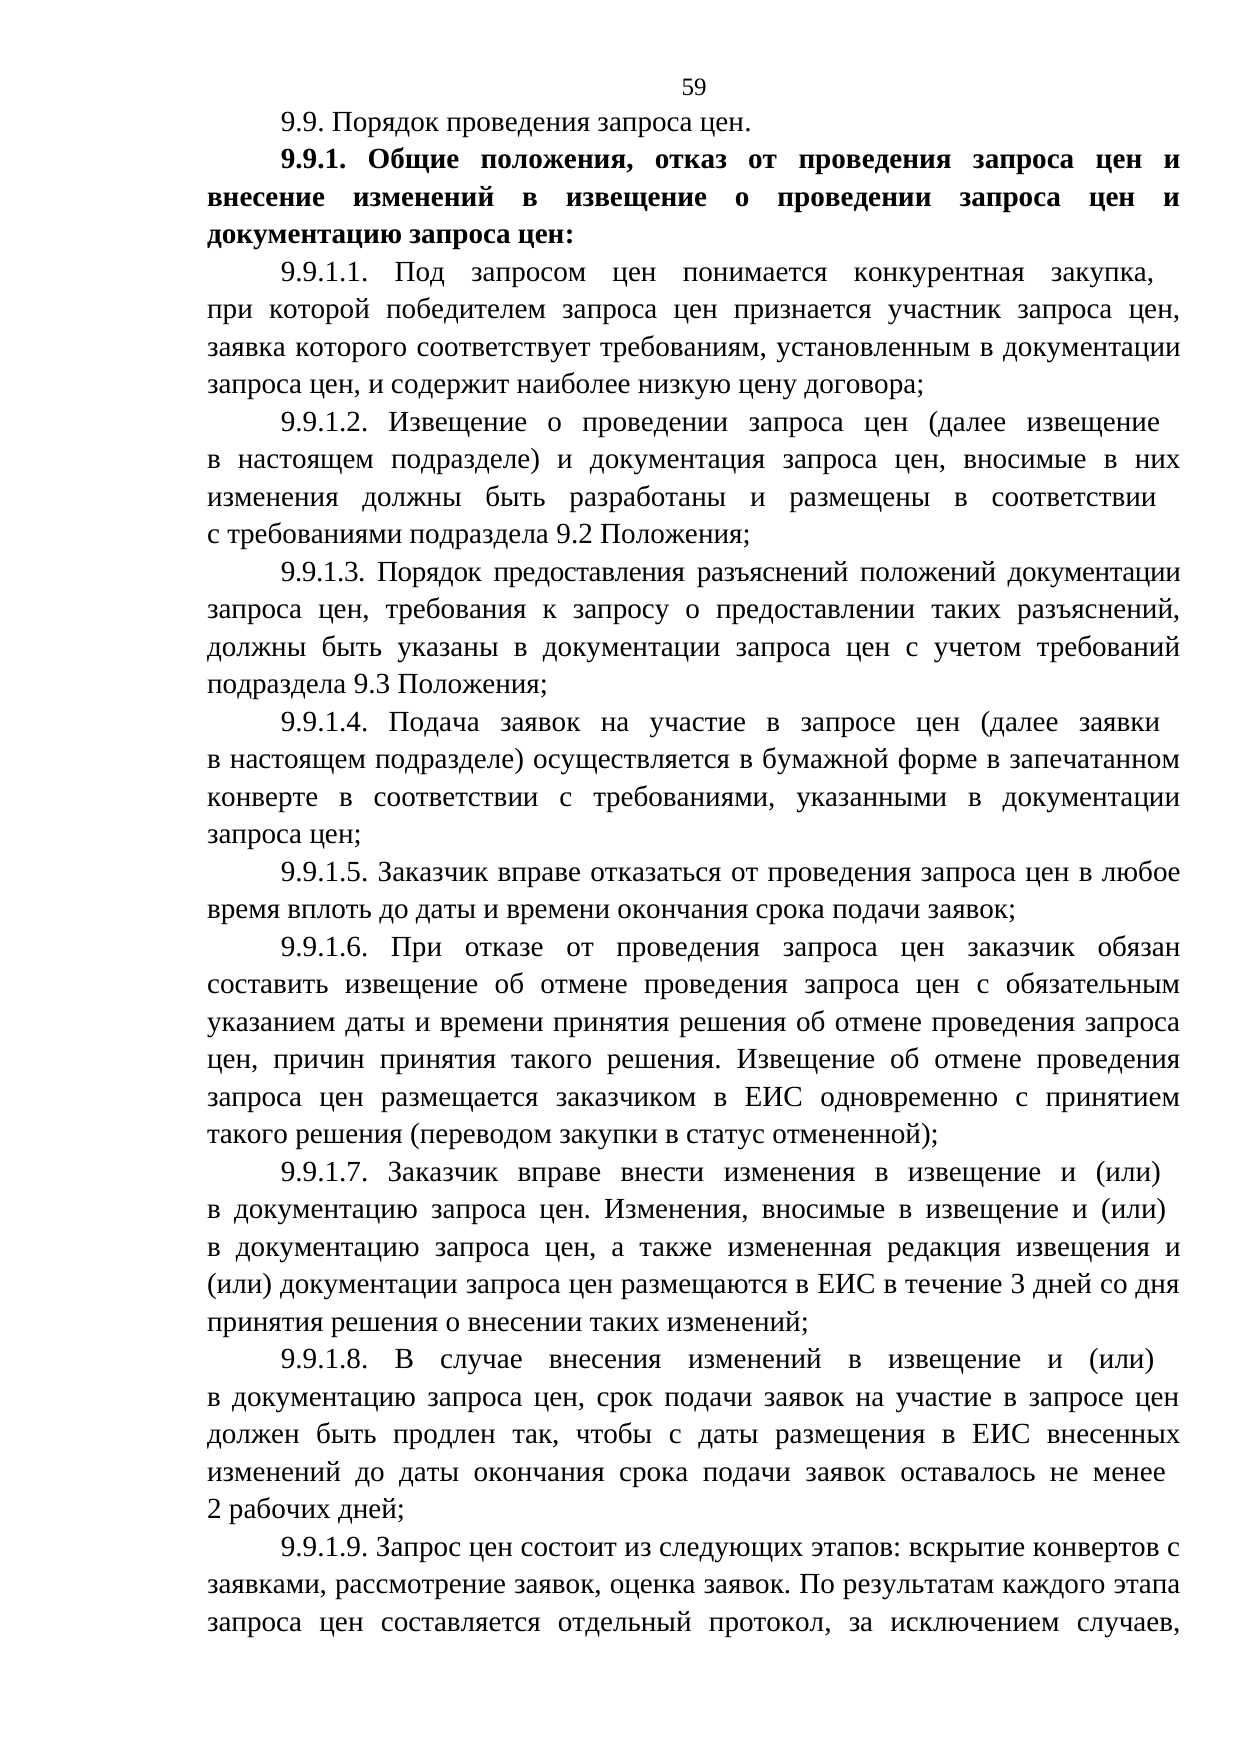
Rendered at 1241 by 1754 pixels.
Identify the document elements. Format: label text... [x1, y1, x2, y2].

text 9.9.1.7. Заказчик вправе внести изменения в извещение и (или) в документацию запроса цен. Изменения, вносимые в извещение и (или) в документацию запроса цен, а также измененная редакция извещения и (или) документации запроса цен размещаются в ЕИС в течение 3 дней со дня принятия решения о внесении таких изменений; [207, 1150, 1181, 1337]
text 9.9.1.5. Заказчик вправе отказаться от проведения запроса цен в любое время вплоть до даты и времени окончания срока подачи заявок; [207, 850, 1181, 925]
text 9.9.1.8. В случае внесения изменений в извещение и (или) в документацию запроса цен, срок подачи заявок на участие в запросе цен должен быть продлен так, чтобы с даты размещения в ЕИС внесенных изменений до даты окончания срока подачи заявок оставалось не менее 2 рабочих дней; [207, 1337, 1181, 1525]
subtitle 9.9. Порядок проведения запроса цен. [207, 100, 1181, 137]
text 9.9.1.3. Порядок предоставления разъяснений положений документации запроса цен, требования к запросу о предоставлении таких разъяснений, должны быть указаны в документации запроса цен с учетом требований подраздела 9.3 Положения; [207, 550, 1181, 700]
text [207, 1525, 1181, 1637]
text 9.9.1.6. При отказе от проведения запроса цен заказчик обязан составить извещение об отмене проведения запроса цен с обязательным указанием даты и времени принятия решения об отмене проведения запроса цен, причин принятия такого решения. Извещение об отмене проведения запроса цен размещается заказчиком в ЕИС одновременно с принятием такого решения (переводом закупки в статус отмененной); [207, 925, 1181, 1150]
text 9.9.1.2. Извещение о проведении запроса цен (далее извещение в настоящем подразделе) и документация запроса цен, вносимые в них изменения должны быть разработаны и размещены в соответствии с требованиями подраздела 9.2 Положения; [207, 400, 1181, 550]
text 9.9.1.1. Под запросом цен понимается конкурентная закупка, при которой победителем запроса цен признается участник запроса цен, заявка которого соответствует требованиям, установленным в документации запроса цен, и содержит наиболее низкую цену договора; [207, 250, 1181, 400]
subtitle 9.9.1. Общие положения, отказ от проведения запроса цен и внесение изменений в извещение о проведении запроса цен и документацию запроса цен: [207, 137, 1181, 250]
text 9.9.1.4. Подача заявок на участие в запросе цен (далее заявки в настоящем подразделе) осуществляется в бумажной форме в запечатанном конверте в соответствии с требованиями, указанными в документации запроса цен; [207, 700, 1181, 850]
